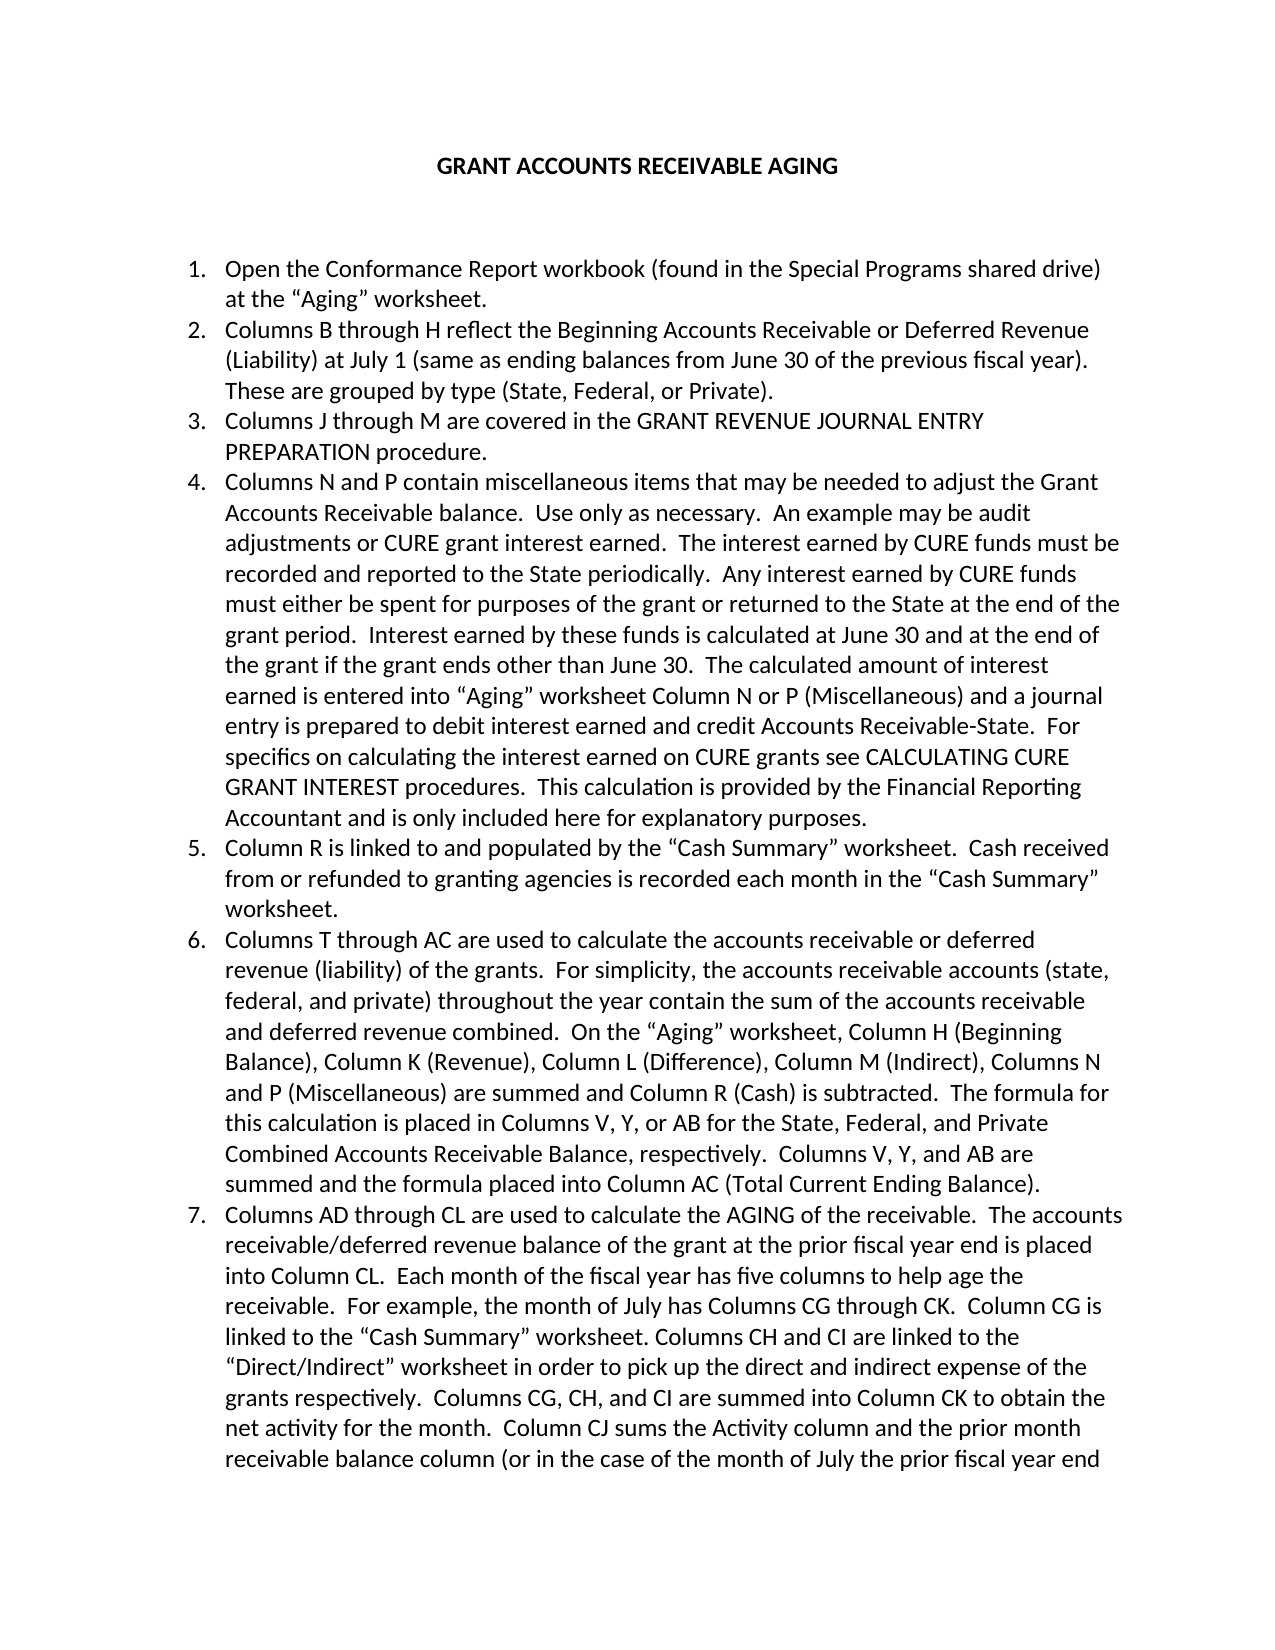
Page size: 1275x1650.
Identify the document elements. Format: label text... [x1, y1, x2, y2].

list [187, 1199, 1125, 1473]
list Column R is linked to and populated by the “Cash Summary” worksheet. Cash received from or refunded to granting agencies is recorded each month in the “Cash Summary” worksheet. [187, 833, 1125, 924]
list Columns J through M are covered in the GRANT REVENUE JOURNAL ENTRY PREPARATION procedure. [187, 405, 1125, 466]
list Columns T through AC are used to calculate the accounts receivable or deferred revenue (liability) of the grants. For simplicity, the accounts receivable accounts (state, federal, and private) throughout the year contain the sum of the accounts receivable and deferred revenue combined. On the “Aging” worksheet, Column H (Beginning Balance), Column K (Revenue), Column L (Difference), Column M (Indirect), Columns N and P (Miscellaneous) are summed and Column R (Cash) is subtracted. The formula for this calculation is placed in Columns V, Y, or AB for the State, Federal, and Private Combined Accounts Receivable Balance, respectively. Columns V, Y, and AB are summed and the formula placed into Column AC (Total Current Ending Balance). [187, 924, 1125, 1199]
list Columns B through H reflect the Beginning Accounts Receivable or Deferred Revenue (Liability) at July 1 (same as ending balances from June 30 of the previous fiscal year). These are grouped by type (State, Federal, or Private). [187, 314, 1125, 405]
list Columns N and P contain miscellaneous items that may be needed to adjust the Grant Accounts Receivable balance. Use only as necessary. An example may be audit adjustments or CURE grant interest earned. The interest earned by CURE funds must be recorded and reported to the State periodically. Any interest earned by CURE funds must either be spent for purposes of the grant or returned to the State at the end of the grant period. Interest earned by these funds is calculated at June 30 and at the end of the grant if the grant ends other than June 30. The calculated amount of interest earned is entered into “Aging” worksheet Column N or P (Miscellaneous) and a journal entry is prepared to debit interest earned and credit Accounts Receivable-State. For specifics on calculating the interest earned on CURE grants see CALCULATING CURE GRANT INTEREST procedures. This calculation is provided by the Financial Reporting Accountant and is only included here for explanatory purposes. [187, 466, 1125, 833]
list Open the Conformance Report workbook (found in the Special Programs shared drive) at the “Aging” worksheet. [187, 253, 1125, 314]
text GRANT ACCOUNTS RECEIVABLE AGING [150, 150, 1125, 181]
